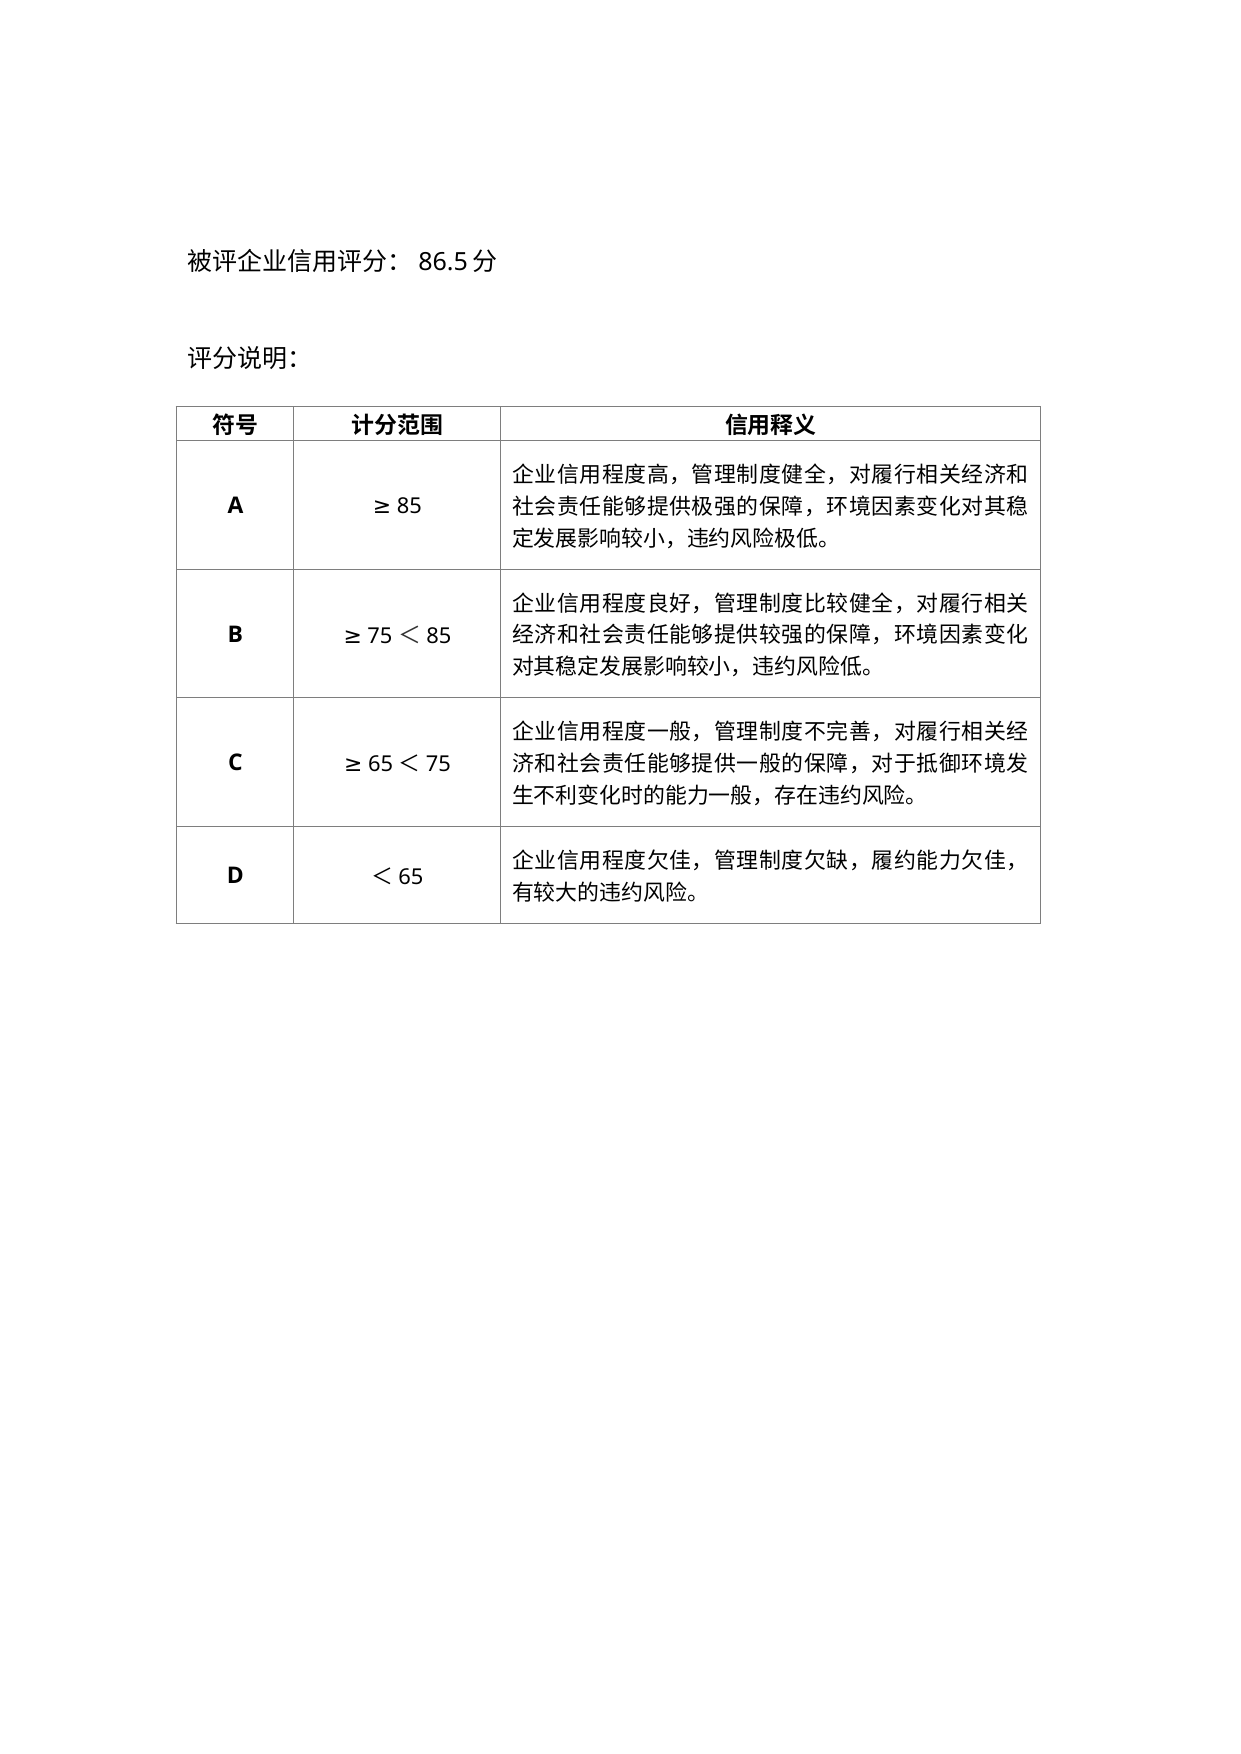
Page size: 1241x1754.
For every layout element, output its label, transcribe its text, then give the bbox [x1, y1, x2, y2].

table_header 符号 [177, 407, 293, 440]
table_cell B [177, 570, 293, 697]
table_cell 企业信用程度一般，管理制度不完善，对履行相关经济和社会责任能够提供一般的保障，对于抵御环境发生不利变化时的能力一般，存在违约风险。 [501, 698, 1040, 826]
table_cell C [177, 698, 293, 826]
text 被评企业信用评分： 86.5分 [187, 227, 1053, 292]
table_header 计分范围 [294, 407, 500, 440]
text 评分说明： [187, 324, 1053, 389]
table_cell ≥ 75 ＜ 85 [294, 570, 500, 697]
table_cell D [177, 827, 293, 922]
table_cell ＜ 65 [294, 827, 500, 922]
table_header 信用释义 [501, 407, 1040, 440]
table_cell A [177, 441, 293, 568]
table_cell ≥ 85 [294, 441, 500, 568]
table_cell 企业信用程度良好，管理制度比较健全，对履行相关经济和社会责任能够提供较强的保障，环境因素变化对其稳定发展影响较小，违约风险低。 [501, 570, 1040, 697]
table_cell ≥ 65 ＜ 75 [294, 698, 500, 826]
table_cell 企业信用程度欠佳，管理制度欠缺，履约能力欠佳，有较大的违约风险。 [501, 827, 1040, 922]
table_cell 企业信用程度高，管理制度健全，对履行相关经济和社会责任能够提供极强的保障，环境因素变化对其稳定发展影响较小，违约风险极低。 [501, 441, 1040, 568]
